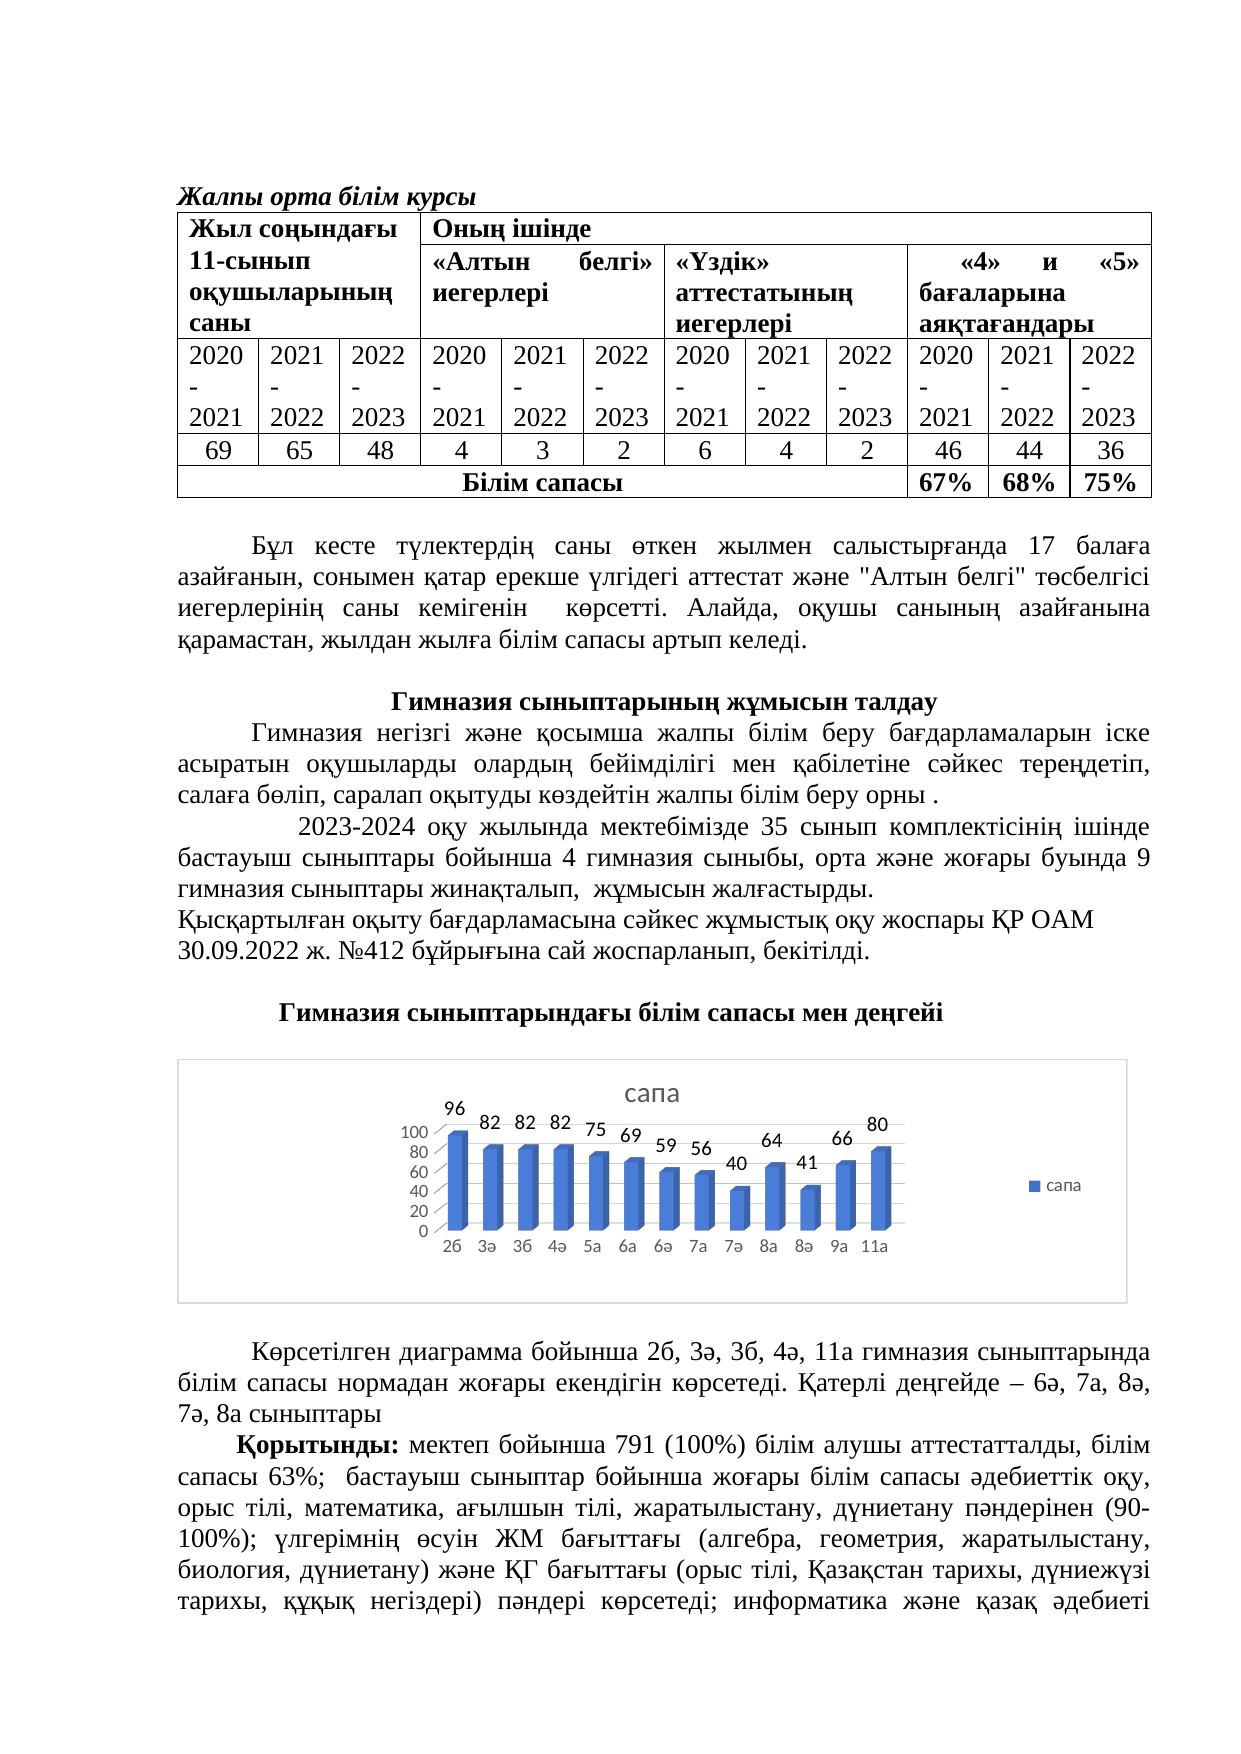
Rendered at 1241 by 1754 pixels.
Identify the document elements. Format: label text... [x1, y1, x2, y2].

text 2023-2024 оқу жылында мектебімізде 35 сынып комплектісінің ішінде бастауыш сыныптары бойынша 4 гимназия сыныбы, орта және жоғары буында 9 гимназия сыныптары жинақталып, жұмысын жалғастырды. [177, 809, 1152, 903]
text Жалпы орта білім курсы [177, 180, 1152, 212]
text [177, 1429, 1152, 1616]
table_cell 2020-2021 [665, 339, 745, 433]
table_cell 2022-2023 [584, 339, 664, 433]
text Гимназия сыныптарындағы білім сапасы мен деңгейі [177, 996, 1152, 1028]
table_cell 65 [259, 434, 339, 465]
table_cell 67% [908, 466, 988, 497]
table_cell 44 [989, 434, 1069, 465]
table_cell 2 [584, 434, 664, 465]
table_cell «Алтын белгі» иегерлері [421, 245, 664, 338]
table_cell 48 [340, 434, 420, 465]
table_cell 69 [178, 434, 258, 465]
table_cell 2021-2022 [259, 339, 339, 433]
table_cell 2020-2021 [178, 339, 258, 433]
table_cell 2021-2022 [502, 339, 583, 433]
table_cell «4» и «5» бағаларына аяқтағандары [908, 245, 1151, 338]
table_cell 6 [665, 434, 745, 465]
table_cell 2021-2022 [989, 339, 1069, 433]
table_cell 2 [827, 434, 907, 465]
table_cell 75% [1071, 466, 1151, 497]
text Бұл кесте түлектердің саны өткен жылмен салыстырғанда 17 балаға азайғанын, сонымен қатар ерекше үлгідегі аттестат және "Алтын белгі" төсбелгісі иегерлерінің саны кемігенін көрсетті. Алайда, оқушы санының азайғанына қарамастан, жылдан жылға білім сапасы артып келеді. [177, 529, 1152, 654]
table_cell 2022-2023 [827, 339, 907, 433]
table_cell 4 [421, 434, 501, 465]
table_header Жыл соңындағы 11-сынып оқушыларының саны [178, 213, 420, 338]
table_cell 2021-2022 [746, 339, 826, 433]
table_header Оның ішінде [421, 213, 1151, 244]
table_cell 2022-2023 [340, 339, 420, 433]
text Қысқартылған оқыту бағдарламасына сәйкес жұмыстық оқу жоспары ҚР ОАМ 30.09.2022 ж. №412 бұйрығына сай жоспарланып, бекітілді. [177, 903, 1152, 965]
text Көрсетілген диаграмма бойынша 2б, 3ә, 3б, 4ә, 11а гимназия сыныптарында білім сапасы нормадан жоғары екендігін көрсетеді. Қатерлі деңгейде – 6ә, 7а, 8ә, 7ә, 8а сыныптары [177, 1335, 1152, 1429]
table_cell 3 [502, 434, 583, 465]
text Гимназия негізгі және қосымша жалпы білім беру бағдарламаларын іске асыратын оқушыларды олардың бейімділігі мен қабілетіне сәйкес тереңдетіп, салаға бөліп, саралап оқытуды көздейтін жалпы білім беру орны . [177, 716, 1152, 809]
table_cell 68% [989, 466, 1069, 497]
text Гимназия сыныптарының жұмысын талдау [177, 685, 1152, 716]
table_cell 2022-2023 [1071, 339, 1151, 433]
table_cell «Үздік» аттестатының иегерлері [665, 245, 907, 338]
table_cell 36 [1071, 434, 1151, 465]
table_cell 46 [908, 434, 988, 465]
table_cell 2020-2021 [421, 339, 501, 433]
table_cell 2020-2021 [908, 339, 988, 433]
table_cell Білім сапасы [178, 466, 907, 497]
table_cell 4 [746, 434, 826, 465]
